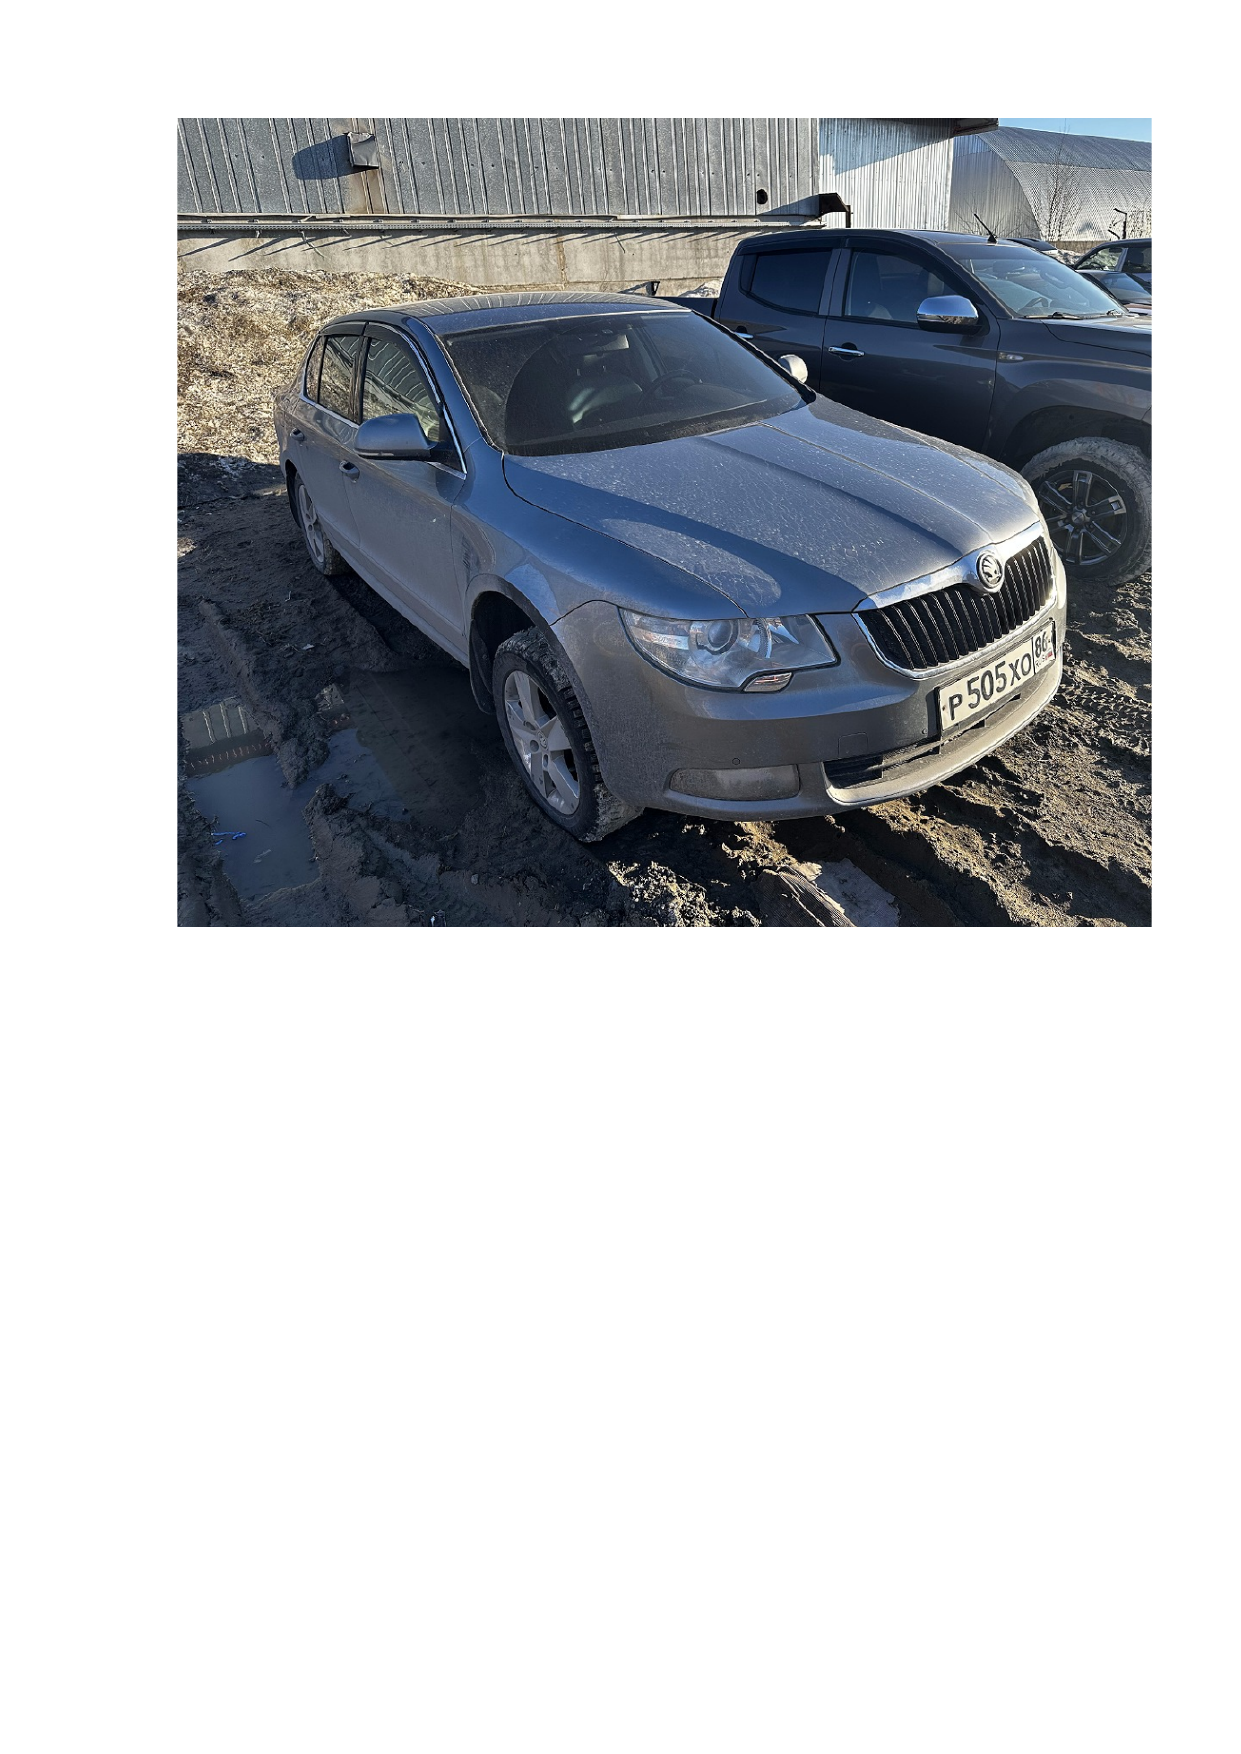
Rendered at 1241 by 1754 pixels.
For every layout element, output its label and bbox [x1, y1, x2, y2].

picture [177, 118, 1152, 927]
